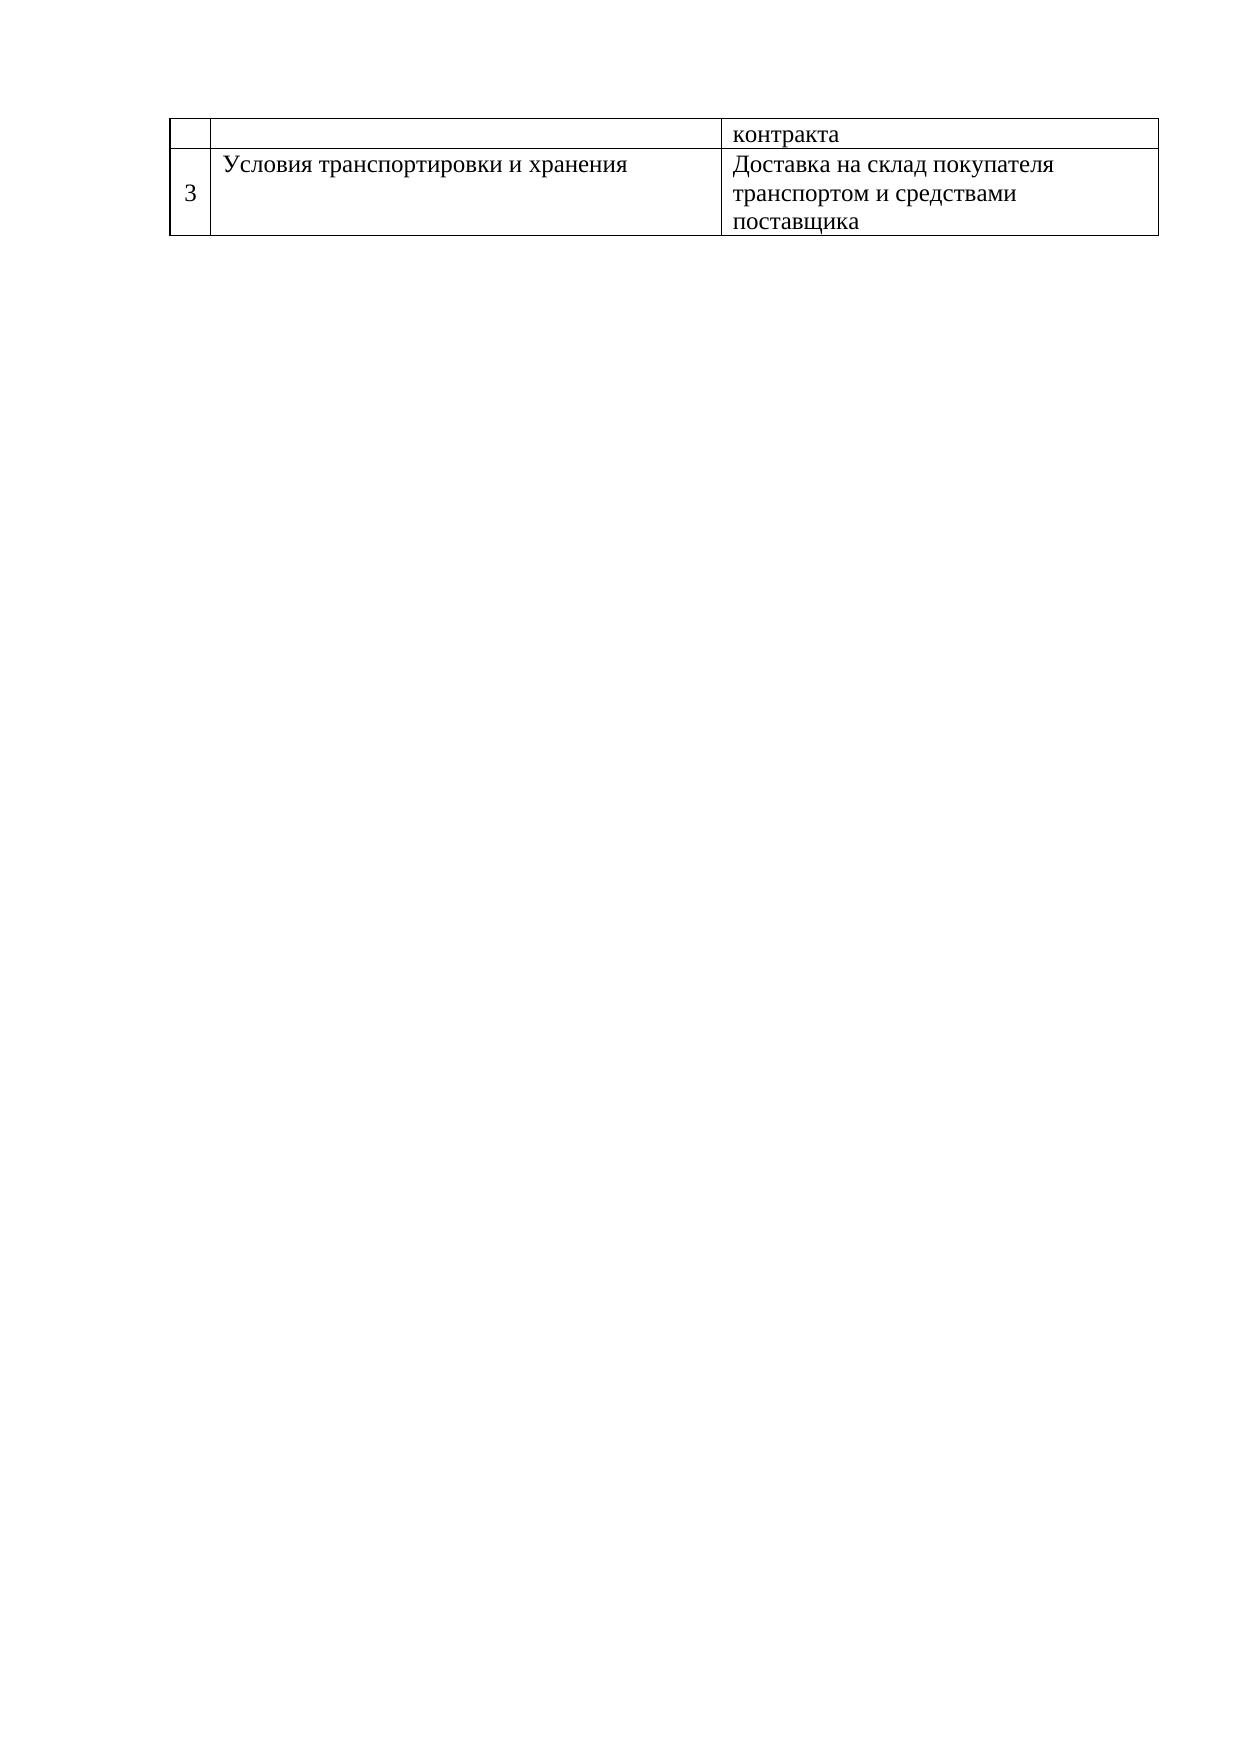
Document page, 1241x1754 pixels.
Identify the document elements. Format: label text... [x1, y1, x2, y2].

table_cell Условия транспортировки и хранения [211, 149, 721, 235]
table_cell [722, 119, 1158, 148]
table_cell Доставка на склад покупателя транспортом и средствами поставщика [722, 149, 1158, 235]
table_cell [211, 119, 721, 148]
table_cell 3 [171, 149, 210, 235]
table_cell 2 [171, 119, 210, 148]
